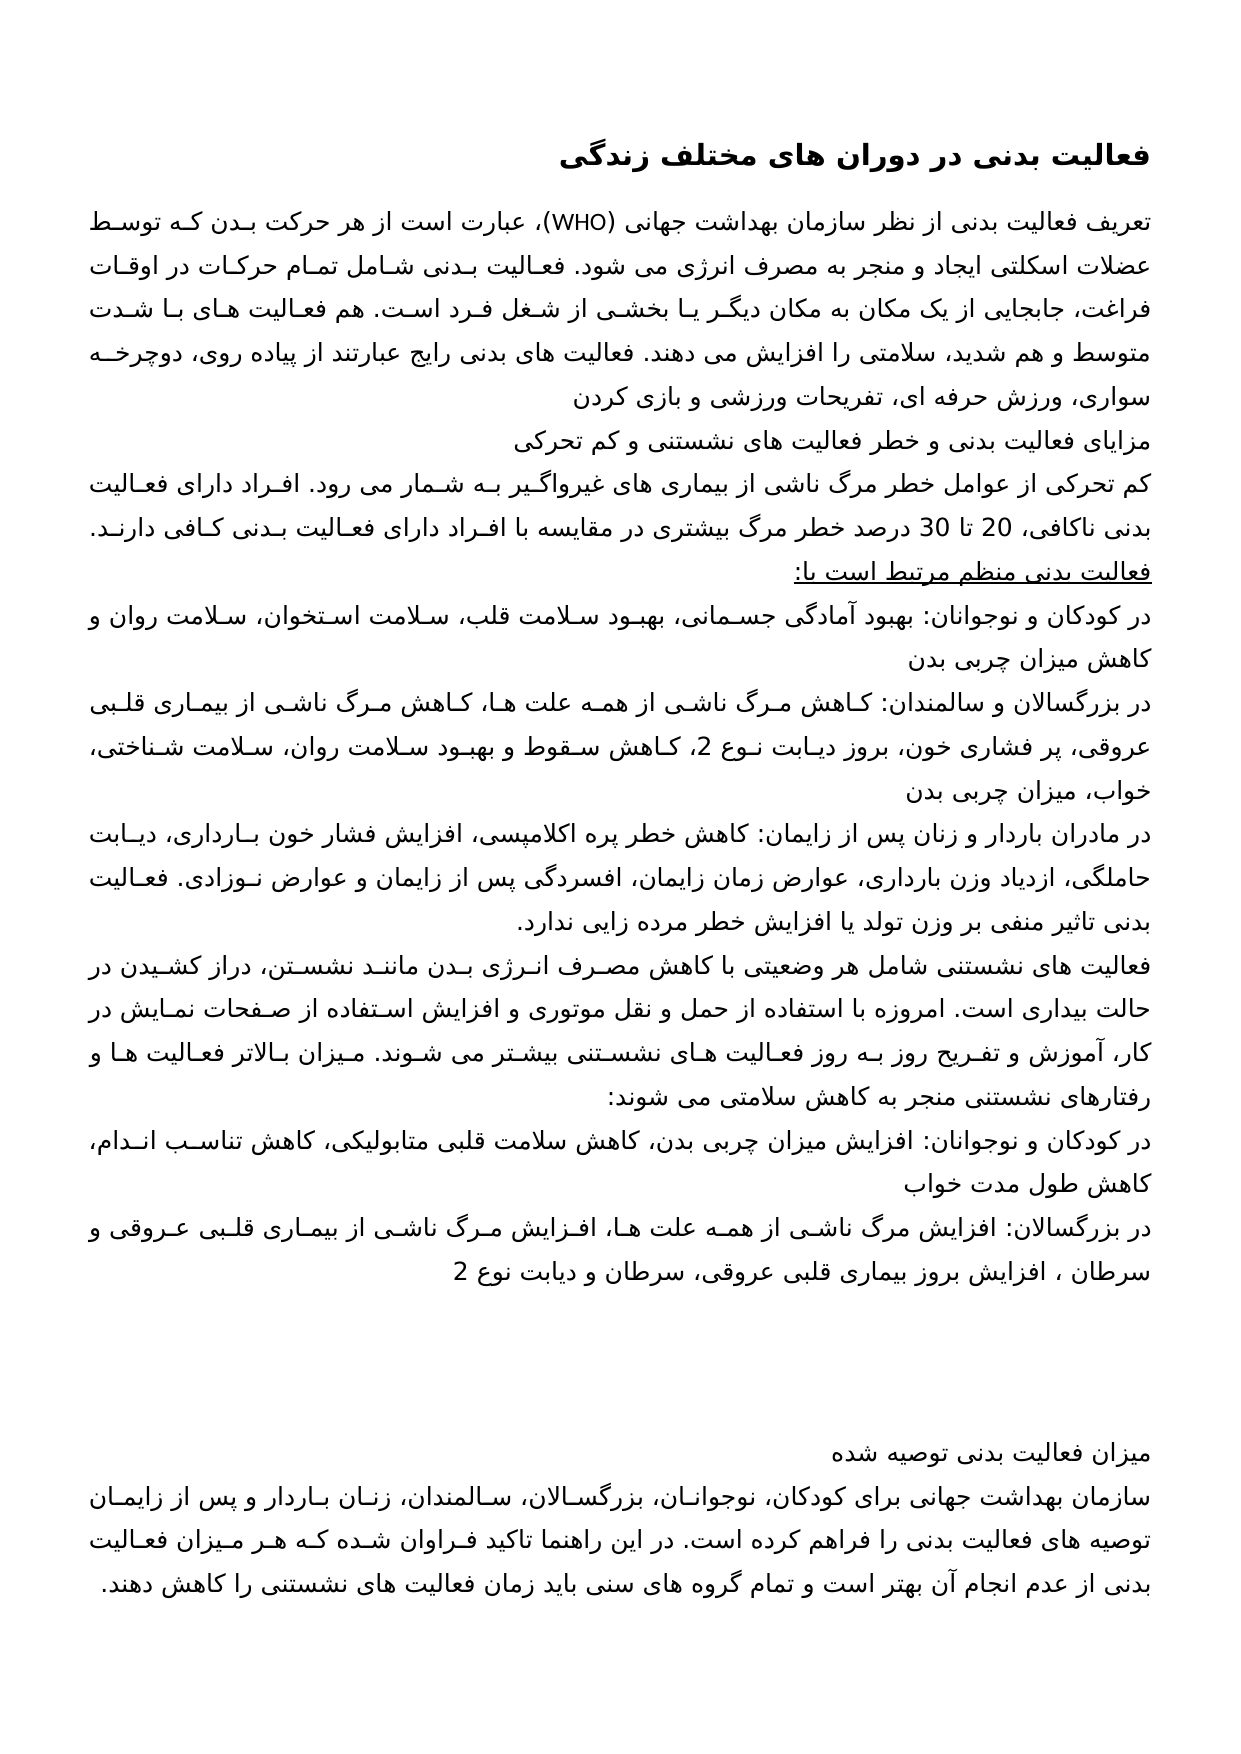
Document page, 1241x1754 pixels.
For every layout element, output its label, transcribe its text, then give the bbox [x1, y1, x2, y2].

text در بزرگسالان و سالمندان: کاهش مرگ ناشی از همه علت ها، کاهش مرگ ناشی از بیماری قلبی عروقی، پر فشاری خون، بروز دیابت نوع 2، کاهش سقوط و بهبود سلامت روان، سلامت شناختی، خواب، میزان چربی بدن [89, 688, 1152, 805]
text در بزرگسالان: افزایش مرگ ناشی از همه علت ها، افزایش مرگ ناشی از بیماری قلبی عروقی و سرطان ، افزایش بروز بیماری قلبی عروقی، سرطان و دیابت نوع 2 [89, 1213, 1152, 1286]
text در مادران باردار و زنان پس از زایمان: کاهش خطر پره اکلامپسی، افزایش فشار خون بارداری، دیابت حاملگی، ازدیاد وزن بارداری، عوارض زمان زایمان، افسردگی پس از زایمان و عوارض نوزادی. فعالیت بدنی تاثیر منفی بر وزن تولد یا افزایش خطر مرده زایی ندارد. [89, 820, 1152, 936]
text فعالیت های نشستنی شامل هر وضعیتی با کاهش مصرف انرژی بدن مانند نشستن، دراز کشیدن در حالت بیداری است. امروزه با استفاده از حمل و نقل موتوری و افزایش استفاده از صفحات نمایش در کار، آموزش و تفریح روز به روز فعالیت های نشستنی بیشتر می شوند. میزان بالاتر فعالیت ها و رفتارهای نشستنی منجر به کاهش سلامتی می شوند: [89, 951, 1152, 1111]
text فعالیت بدنی در دوران های مختلف زندگی [89, 138, 1152, 172]
text میزان فعالیت بدنی توصیه شده [89, 1438, 1152, 1467]
text تعریف فعالیت بدنی از نظر سازمان بهداشت جهانی (WHO)، عبارت است از هر حرکت بدن که توسط عضلات اسکلتی ایجاد و منجر به مصرف انرژی می شود. فعالیت بدنی شامل تمام حرکات در اوقات فراغت، جابجایی از یک مکان به مکان دیگر یا بخشی از شغل فرد است. هم فعالیت های با شدت متوسط و هم شدید، سلامتی را افزایش می دهند. فعالیت های بدنی رایج عبارتند از پیاده روی، دوچرخه سواری، ورزش حرفه ای، تفریحات ورزشی و بازی کردن [89, 206, 1152, 411]
text کم تحرکی از عوامل خطر مرگ ناشی از بیماری های غیرواگیر به شمار می رود. افراد دارای فعالیت بدنی ناکافی، 20 تا 30 درصد خطر مرگ بیشتری در مقایسه با افراد دارای فعالیت بدنی کافی دارند. فعالیت بدنی منظم مرتبط است با: [89, 470, 1152, 586]
text مزایای فعالیت بدنی و خطر فعالیت های نشستنی و کم تحرکی [89, 426, 1152, 455]
text سازمان بهداشت جهانی برای کودکان، نوجوانان، بزرگسالان، سالمندان، زنان باردار و پس از زایمان توصیه های فعالیت بدنی را فراهم کرده است. در این راهنما تاکید فراوان شده که هر میزان فعالیت بدنی از عدم انجام آن بهتر است و تمام گروه های سنی باید زمان فعالیت های نشستنی را کاهش دهند. [89, 1482, 1152, 1598]
text در کودکان و نوجوانان: بهبود آمادگی جسمانی، بهبود سلامت قلب، سلامت استخوان، سلامت روان و کاهش میزان چربی بدن [89, 601, 1152, 674]
text در کودکان و نوجوانان: افزایش میزان چربی بدن، کاهش سلامت قلبی متابولیکی، کاهش تناسب اندام، کاهش طول مدت خواب [89, 1126, 1152, 1199]
